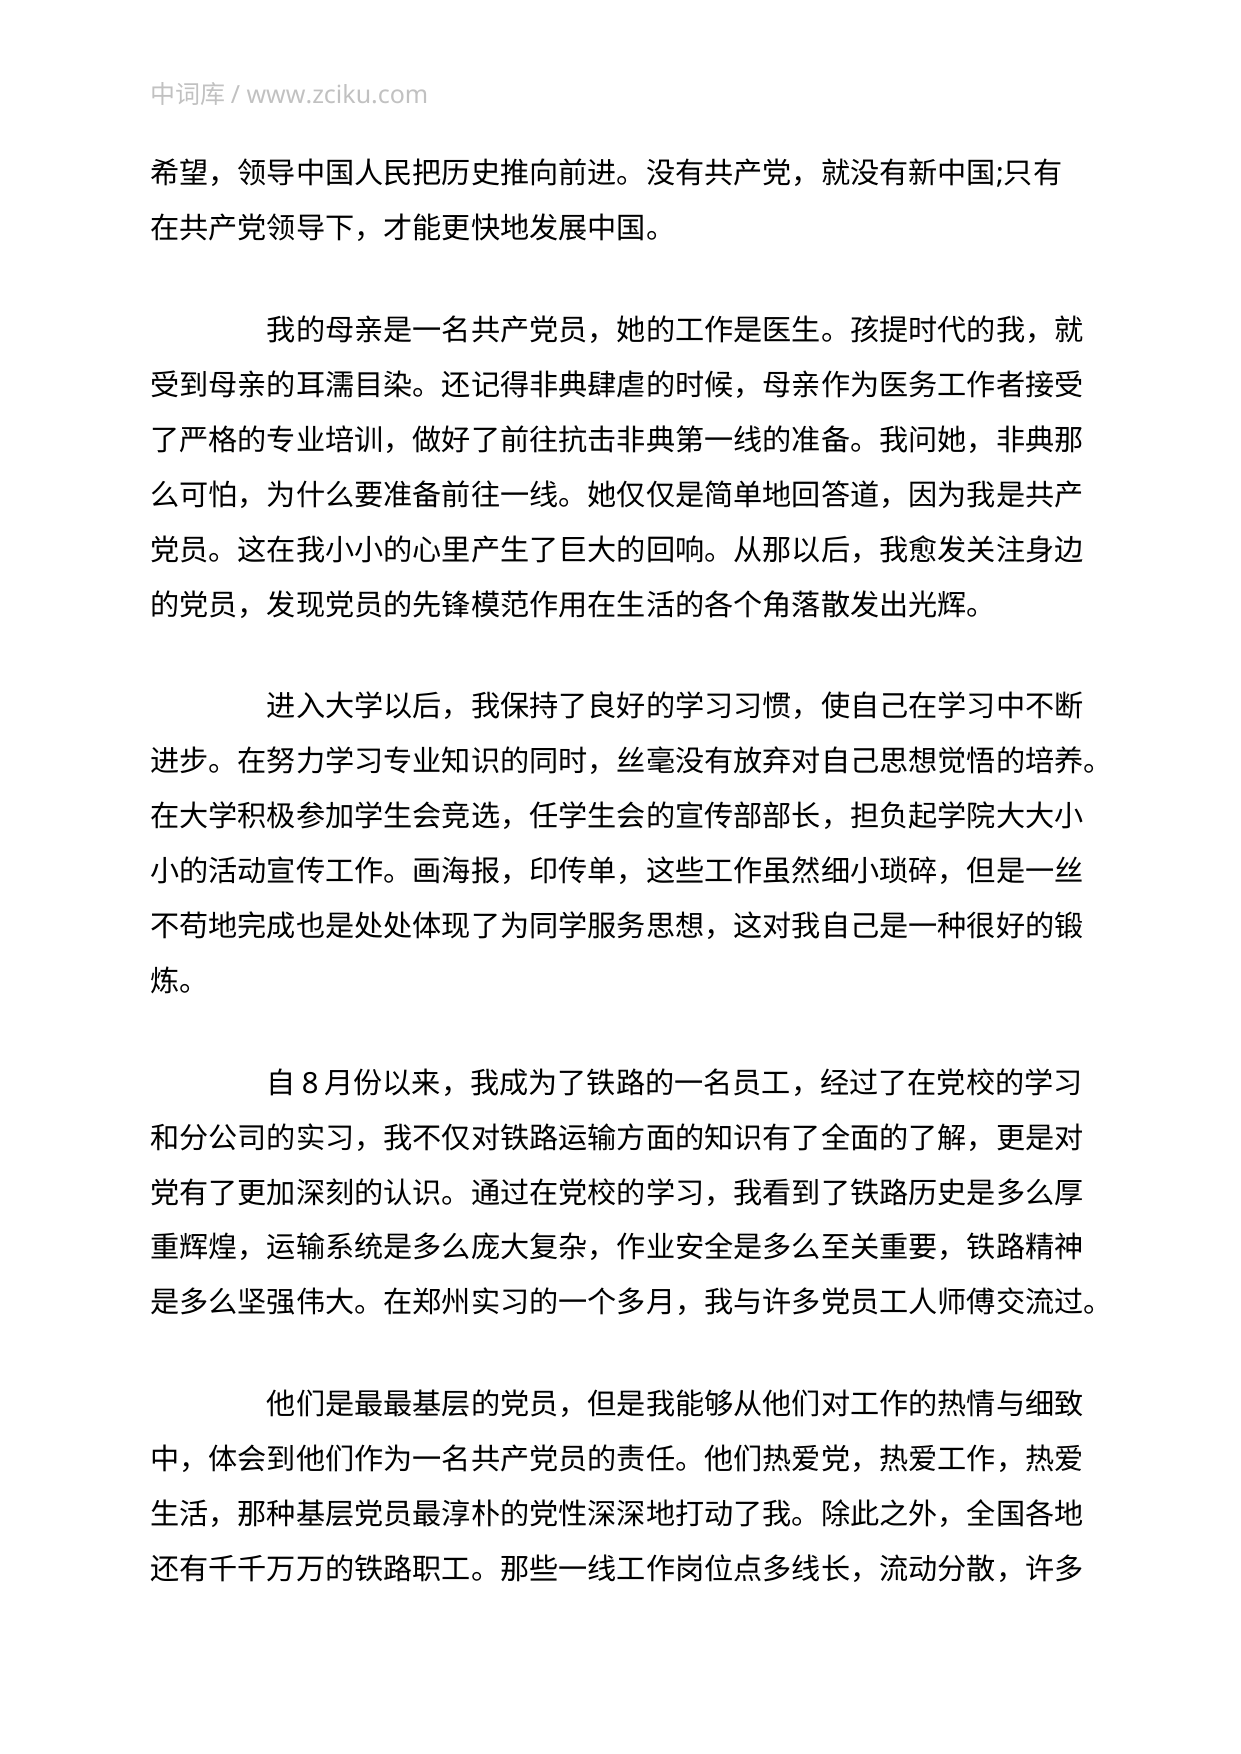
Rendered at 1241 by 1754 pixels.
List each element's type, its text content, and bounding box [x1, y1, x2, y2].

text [150, 1381, 1090, 1588]
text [150, 150, 1090, 247]
text 自8月份以来，我成为了铁路的一名员工，经过了在党校的学习和分公司的实习，我不仅对铁路运输方面的知识有了全面的了解，更是对党有了更加深刻的认识。通过在党校的学习，我看到了铁路历史是多么厚重辉煌，运输系统是多么庞大复杂，作业安全是多么至关重要，铁路精神是多么坚强伟大。在郑州实习的一个多月，我与许多党员工人师傅交流过。 [150, 1059, 1090, 1321]
text 我的母亲是一名共产党员，她的工作是医生。孩提时代的我，就受到母亲的耳濡目染。还记得非典肆虐的时候，母亲作为医务工作者接受了严格的专业培训，做好了前往抗击非典第一线的准备。我问她，非典那么可怕，为什么要准备前往一线。她仅仅是简单地回答道，因为我是共产党员。这在我小小的心里产生了巨大的回响。从那以后，我愈发关注身边的党员，发现党员的先锋模范作用在生活的各个角落散发出光辉。 [150, 307, 1090, 623]
text 进入大学以后，我保持了良好的学习习惯，使自己在学习中不断进步。在努力学习专业知识的同时，丝毫没有放弃对自己思想觉悟的培养。在大学积极参加学生会竞选，任学生会的宣传部部长，担负起学院大大小小的活动宣传工作。画海报，印传单，这些工作虽然细小琐碎，但是一丝不苟地完成也是处处体现了为同学服务思想，这对我自己是一种很好的锻炼。 [150, 683, 1090, 1000]
